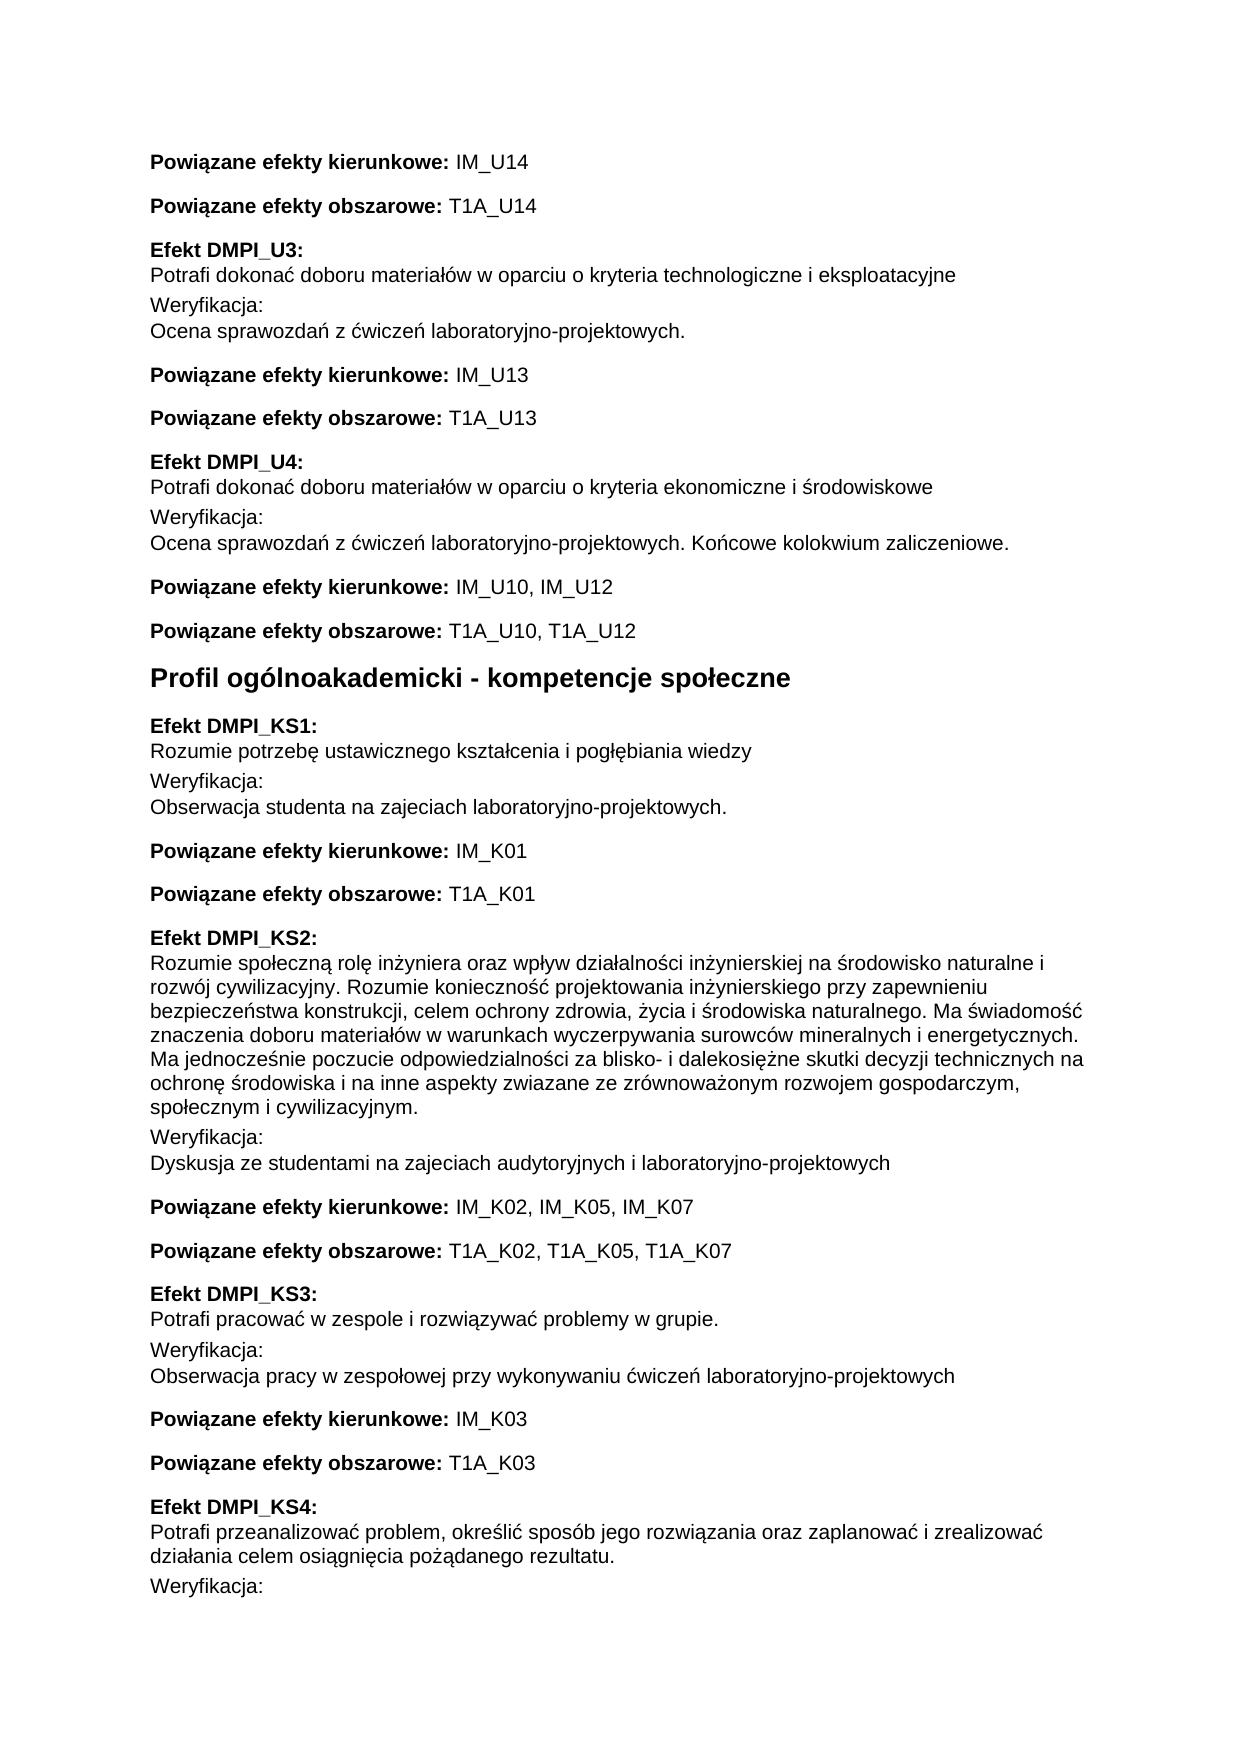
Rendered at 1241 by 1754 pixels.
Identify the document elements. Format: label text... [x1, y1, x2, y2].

text Obserwacja pracy w zespołowej przy wykonywaniu ćwiczeń laboratoryjno-projektowych [150, 1363, 1090, 1387]
text Efekt DMPI_KS2: [150, 926, 1090, 950]
text Weryfikacja: [150, 1125, 1090, 1149]
text Powiązane efekty kierunkowe: IM_U14 [150, 150, 1090, 174]
text Weryfikacja: [150, 1574, 1090, 1598]
subtitle Profil ogólnoakademicki - kompetencje społeczne [150, 662, 1090, 694]
text Powiązane efekty kierunkowe: IM_K03 [150, 1407, 1090, 1431]
text Powiązane efekty obszarowe: T1A_U14 [150, 194, 1090, 218]
text Efekt DMPI_KS4: [150, 1495, 1090, 1519]
text Weryfikacja: [150, 293, 1090, 317]
text Efekt DMPI_U4: [150, 450, 1090, 474]
text Powiązane efekty obszarowe: T1A_K02, T1A_K05, T1A_K07 [150, 1238, 1090, 1262]
text Efekt DMPI_U3: [150, 237, 1090, 261]
text Efekt DMPI_KS3: [150, 1282, 1090, 1306]
text Dyskusja ze studentami na zajeciach audytoryjnych i laboratoryjno-projektowych [150, 1151, 1090, 1175]
text Potrafi dokonać doboru materiałów w oparciu o kryteria ekonomiczne i środowiskowe [150, 475, 1090, 499]
text Weryfikacja: [150, 505, 1090, 529]
text Potrafi pracować w zespole i rozwiązywać problemy w grupie. [150, 1307, 1090, 1331]
text Powiązane efekty obszarowe: T1A_K01 [150, 882, 1090, 906]
text Ocena sprawozdań z ćwiczeń laboratoryjno-projektowych. [150, 319, 1090, 343]
text Potrafi przeanalizować problem, określić sposób jego rozwiązania oraz zaplanować i zrealizować działania celem osiągnięcia pożądanego rezultatu. [150, 1520, 1090, 1568]
text Powiązane efekty kierunkowe: IM_K02, IM_K05, IM_K07 [150, 1195, 1090, 1219]
text Weryfikacja: [150, 769, 1090, 793]
text Powiązane efekty obszarowe: T1A_K03 [150, 1451, 1090, 1475]
text Powiązane efekty kierunkowe: IM_U13 [150, 362, 1090, 386]
text Powiązane efekty kierunkowe: IM_K01 [150, 838, 1090, 862]
text Powiązane efekty kierunkowe: IM_U10, IM_U12 [150, 575, 1090, 599]
text Weryfikacja: [150, 1337, 1090, 1361]
text Rozumie potrzebę ustawicznego kształcenia i pogłębiania wiedzy [150, 738, 1090, 762]
text Obserwacja studenta na zajeciach laboratoryjno-projektowych. [150, 795, 1090, 819]
text Potrafi dokonać doboru materiałów w oparciu o kryteria technologiczne i eksploatacyjne [150, 262, 1090, 286]
text Powiązane efekty obszarowe: T1A_U13 [150, 406, 1090, 430]
text Powiązane efekty obszarowe: T1A_U10, T1A_U12 [150, 619, 1090, 643]
text Ocena sprawozdań z ćwiczeń laboratoryjno-projektowych. Końcowe kolokwium zaliczeniowe. [150, 531, 1090, 555]
text Rozumie społeczną rolę inżyniera oraz wpływ działalności inżynierskiej na środowisko naturalne i rozwój cywilizacyjny. Rozumie konieczność projektowania inżynierskiego przy zapewnieniu bezpieczeństwa konstrukcji, celem ochrony zdrowia, życia i środowiska naturalnego. Ma świadomość znaczenia doboru materiałów w warunkach wyczerpywania surowców mineralnych i energetycznych. Ma jednocześnie poczucie odpowiedzialności za blisko- i dalekosiężne skutki decyzji technicznych na ochronę środowiska i na inne aspekty zwiazane ze zrównoważonym rozwojem gospodarczym, społecznym i cywilizacyjnym. [150, 951, 1090, 1119]
text Efekt DMPI_KS1: [150, 713, 1090, 737]
